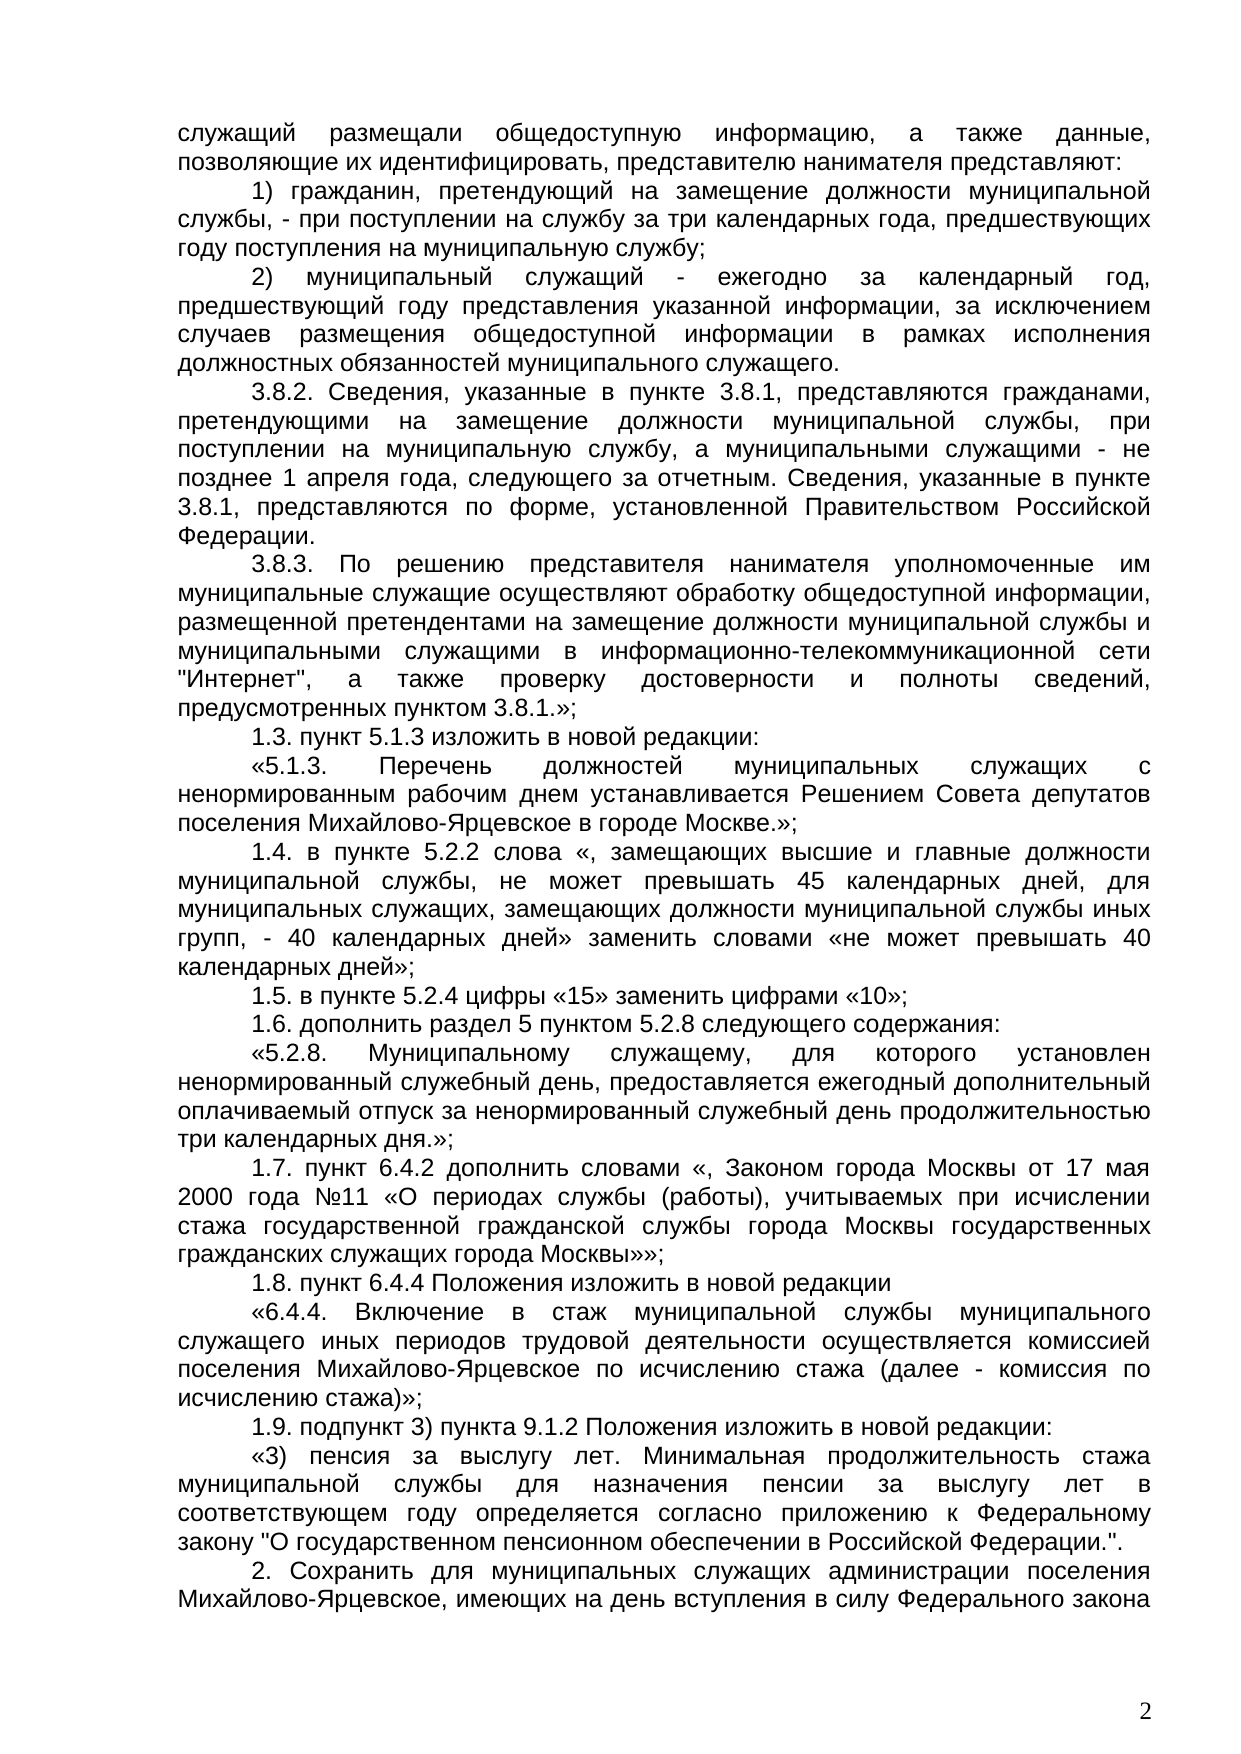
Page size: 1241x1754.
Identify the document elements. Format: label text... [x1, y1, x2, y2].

text 1.3. пункт 5.1.3 изложить в новой редакции: [177, 722, 1152, 751]
text 1.8. пункт 6.4.4 Положения изложить в новой редакции [177, 1268, 1152, 1297]
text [177, 1556, 1152, 1613]
text «6.4.4. Включение в стаж муниципальной службы муниципального служащего иных периодов трудовой деятельности осуществляется комиссией поселения Михайлово-Ярцевское по исчислению стажа (далее - комиссия по исчислению стажа)»; [177, 1297, 1152, 1412]
text 1.5. в пункте 5.2.4 цифры «15» заменить цифрами «10»; [177, 981, 1152, 1009]
text 1.4. в пункте 5.2.2 слова «, замещающих высшие и главные должности муниципальной службы, не может превышать 45 календарных дней, для муниципальных служащих, замещающих должности муниципальной службы иных групп, - 40 календарных дней» заменить словами «не может превышать 40 календарных дней»; [177, 837, 1152, 981]
text «3) пенсия за выслугу лет. Минимальная продолжительность стажа муниципальной службы для назначения пенсии за выслугу лет в соответствующем году определяется согласно приложению к Федеральному закону "О государственном пенсионном обеспечении в Российской Федерации.". [177, 1441, 1152, 1556]
text 1.7. пункт 6.4.2 дополнить словами «, Законом города Москвы от 17 мая 2000 года №11 «О периодах службы (работы), учитываемых при исчислении стажа государственной гражданской службы города Москвы государственных гражданских служащих города Москвы»»; [177, 1153, 1152, 1268]
text 1.9. подпункт 3) пункта 9.1.2 Положения изложить в новой редакции: [177, 1412, 1152, 1441]
text 1) гражданин, претендующий на замещение должности муниципальной службы, - при поступлении на службу за три календарных года, предшествующих году поступления на муниципальную службу; [177, 176, 1152, 262]
text «5.1.3. Перечень должностей муниципальных служащих с ненормированным рабочим днем устанавливается Решением Совета депутатов поселения Михайлово-Ярцевское в городе Москве.»; [177, 751, 1152, 837]
text 3.8.3. По решению представителя нанимателя уполномоченные им муниципальные служащие осуществляют обработку общедоступной информации, размещенной претендентами на замещение должности муниципальной службы и муниципальными служащими в информационно-телекоммуникационной сети "Интернет", а также проверку достоверности и полноты сведений, предусмотренных пунктом 3.8.1.»; [177, 549, 1152, 722]
text 3.8.2. Сведения, указанные в пункте 3.8.1, представляются гражданами, претендующими на замещение должности муниципальной службы, при поступлении на муниципальную службу, а муниципальными служащими - не позднее 1 апреля года, следующего за отчетным. Сведения, указанные в пункте 3.8.1, представляются по форме, установленной Правительством Российской Федерации. [177, 377, 1152, 549]
text «5.2.8. Муниципальному служащему, для которого установлен ненормированный служебный день, предоставляется ежегодный дополнительный оплачиваемый отпуск за ненормированный служебный день продолжительностью три календарных дня.»; [177, 1038, 1152, 1153]
text 1.6. дополнить раздел 5 пунктом 5.2.8 следующего содержания: [177, 1009, 1152, 1038]
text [177, 118, 1152, 176]
text 2) муниципальный служащий - ежегодно за календарный год, предшествующий году представления указанной информации, за исключением случаев размещения общедоступной информации в рамках исполнения должностных обязанностей муниципального служащего. [177, 262, 1152, 377]
